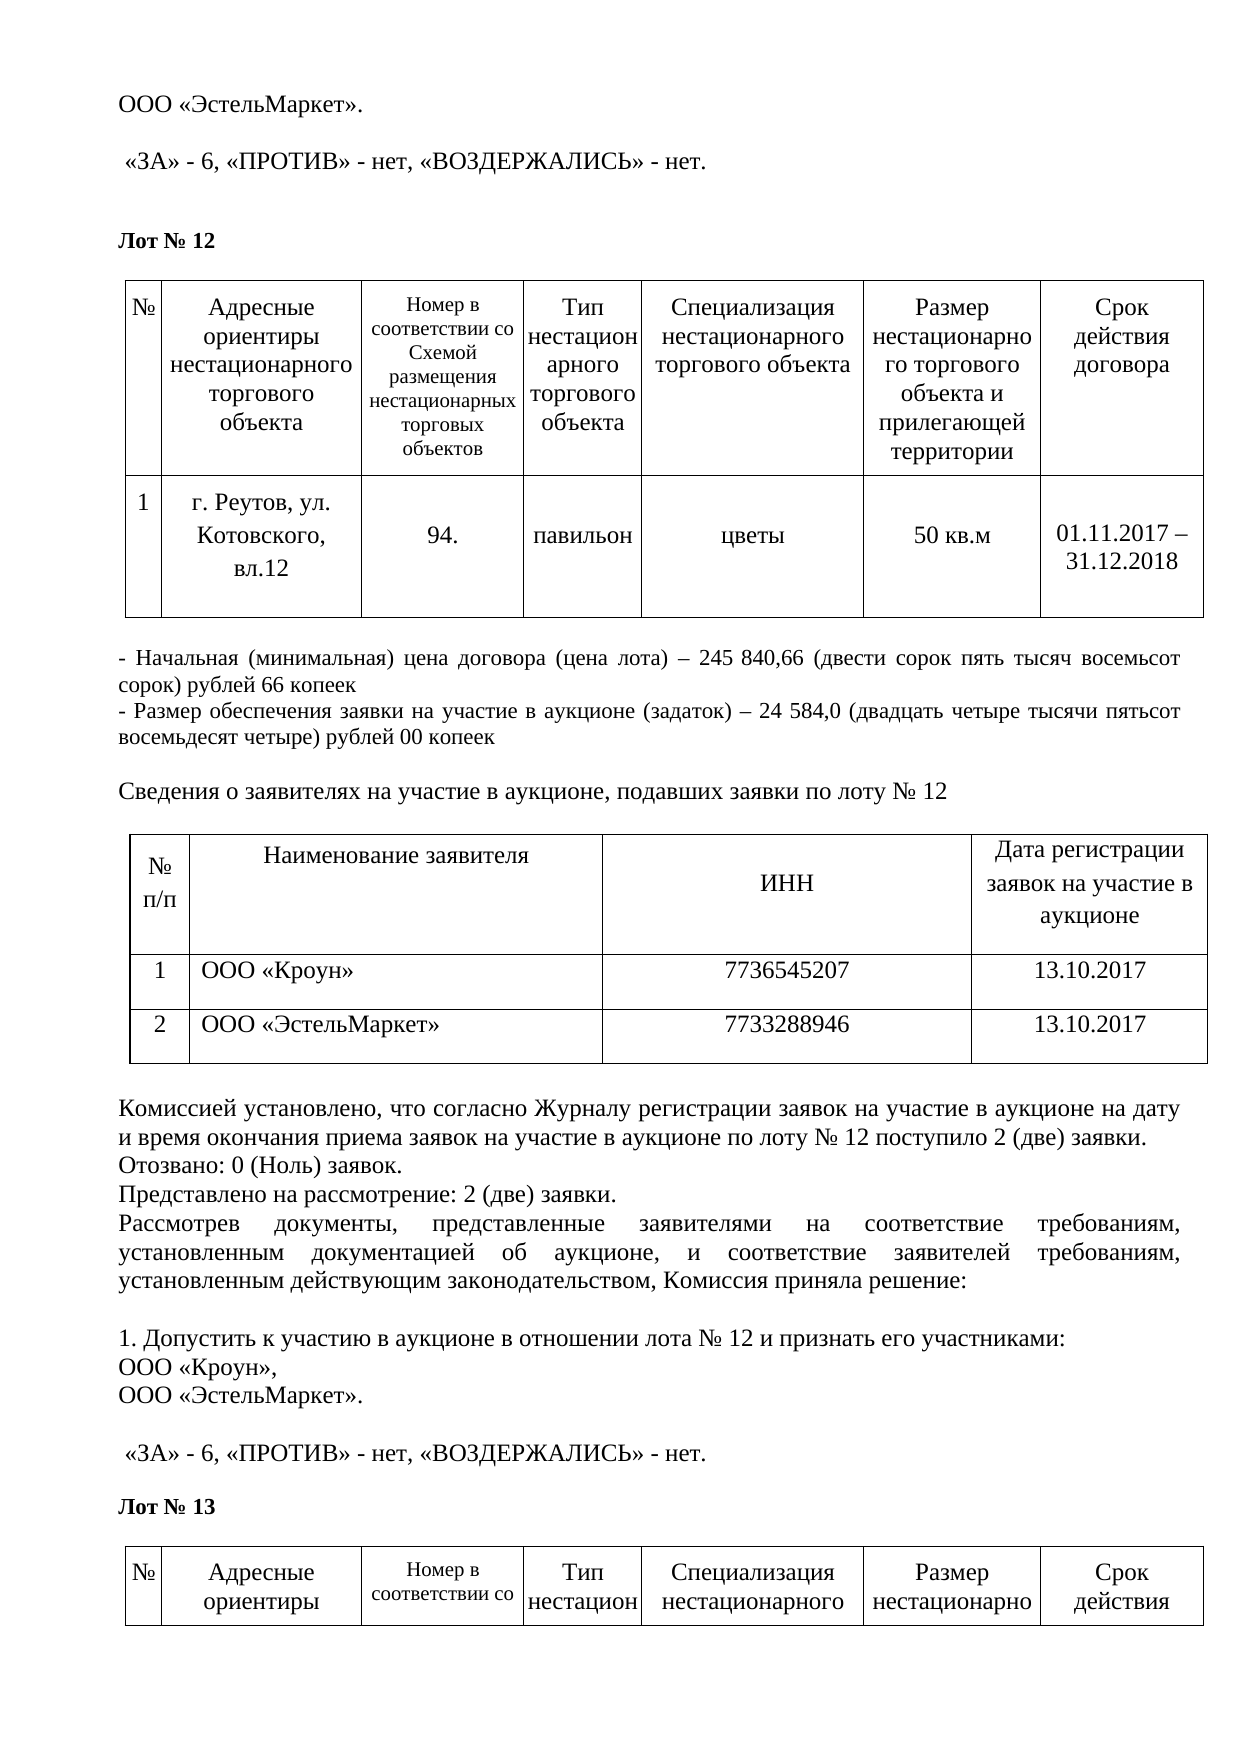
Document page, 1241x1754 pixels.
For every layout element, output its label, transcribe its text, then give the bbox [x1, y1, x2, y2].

text Рассмотрев документы, представленные заявителями на соответствие требованиям, установленным документацией об аукционе, и соответствие заявителей требованиям, установленным действующим законодательством, Комиссия приняла решение: [118, 1208, 1181, 1294]
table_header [362, 1547, 523, 1625]
table_cell 7733288946 [603, 1010, 971, 1063]
text ООО «ЭстельМаркет». [118, 1380, 1181, 1409]
table_header Специализация нестационарного торгового объекта [642, 281, 863, 475]
table_header Размер нестационарного торгового объекта и прилегающей территории [864, 281, 1040, 475]
table_cell 13.10.2017 [972, 955, 1207, 1008]
table_cell ООО «ЭстельМаркет» [190, 1010, 602, 1063]
table_header Адресные ориентиры нестационарного торгового объекта [162, 281, 361, 475]
text ООО «Кроун», [118, 1352, 1181, 1380]
table_cell 7736545207 [603, 955, 971, 1008]
text Отозвано: 0 (Ноль) заявок. [118, 1150, 1181, 1179]
text Сведения о заявителях на участие в аукционе, подавших заявки по лоту № 12 [118, 776, 1181, 805]
table_cell 1 [131, 955, 189, 1008]
table_header Дата регистрации заявок на участие в аукционе [972, 835, 1207, 954]
table_cell 50 кв.м [864, 476, 1040, 617]
text Лот № 13 [118, 1493, 1181, 1519]
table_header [162, 1547, 361, 1625]
text Лот № 12 [118, 228, 1181, 254]
table_cell павильон [524, 476, 641, 617]
table_cell г. Реутов, ул. Котовского, вл.12 [162, 476, 361, 617]
table_cell цветы [642, 476, 863, 617]
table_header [864, 1547, 1040, 1625]
table_header Тип нестационарного торгового объекта [524, 281, 641, 475]
table_cell 94. [362, 476, 523, 617]
table_header Номер в соответствии со Схемой размещения нестационарных торговых объектов [362, 281, 523, 475]
table_header № п/п [131, 835, 189, 954]
table_header № [126, 281, 161, 475]
table_cell 13.10.2017 [972, 1010, 1207, 1063]
table_header Срок действия договора [1041, 281, 1203, 475]
text «ЗА» - 6, «ПРОТИВ» - нет, «ВОЗДЕРЖАЛИСЬ» - нет. [118, 146, 1181, 175]
table_cell 01.11.2017 – 31.12.2018 [1041, 476, 1203, 617]
table_cell ООО «Кроун» [190, 955, 602, 1008]
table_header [642, 1547, 863, 1625]
text Представлено на рассмотрение: 2 (две) заявки. [118, 1179, 1181, 1208]
text - Начальная (минимальная) цена договора (цена лота) – 245 840,66 (двести сорок пять тысяч восемьсот сорок) рублей 66 копеек [118, 644, 1181, 697]
table_cell 2 [131, 1010, 189, 1063]
text - Размер обеспечения заявки на участие в аукционе (задаток) – 24 584,0 (двадцать четыре тысячи пятьсот восемьдесят четыре) рублей 00 копеек [118, 697, 1181, 750]
table_cell 1 [126, 476, 161, 617]
text 1. Допустить к участию в аукционе в отношении лота № 12 и признать его участниками: [118, 1323, 1181, 1352]
table_header № [126, 1547, 161, 1625]
text Комиссией установлено, что согласно Журналу регистрации заявок на участие в аукционе на дату и время окончания приема заявок на участие в аукционе по лоту № 12 поступило 2 (две) заявки. [118, 1093, 1181, 1150]
text «ЗА» - 6, «ПРОТИВ» - нет, «ВОЗДЕРЖАЛИСЬ» - нет. [118, 1438, 1181, 1467]
table_header Наименование заявителя [190, 835, 602, 954]
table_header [524, 1547, 641, 1625]
text ООО «ЭстельМаркет». [118, 89, 1181, 117]
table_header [1041, 1547, 1203, 1625]
table_header ИНН [603, 835, 971, 954]
